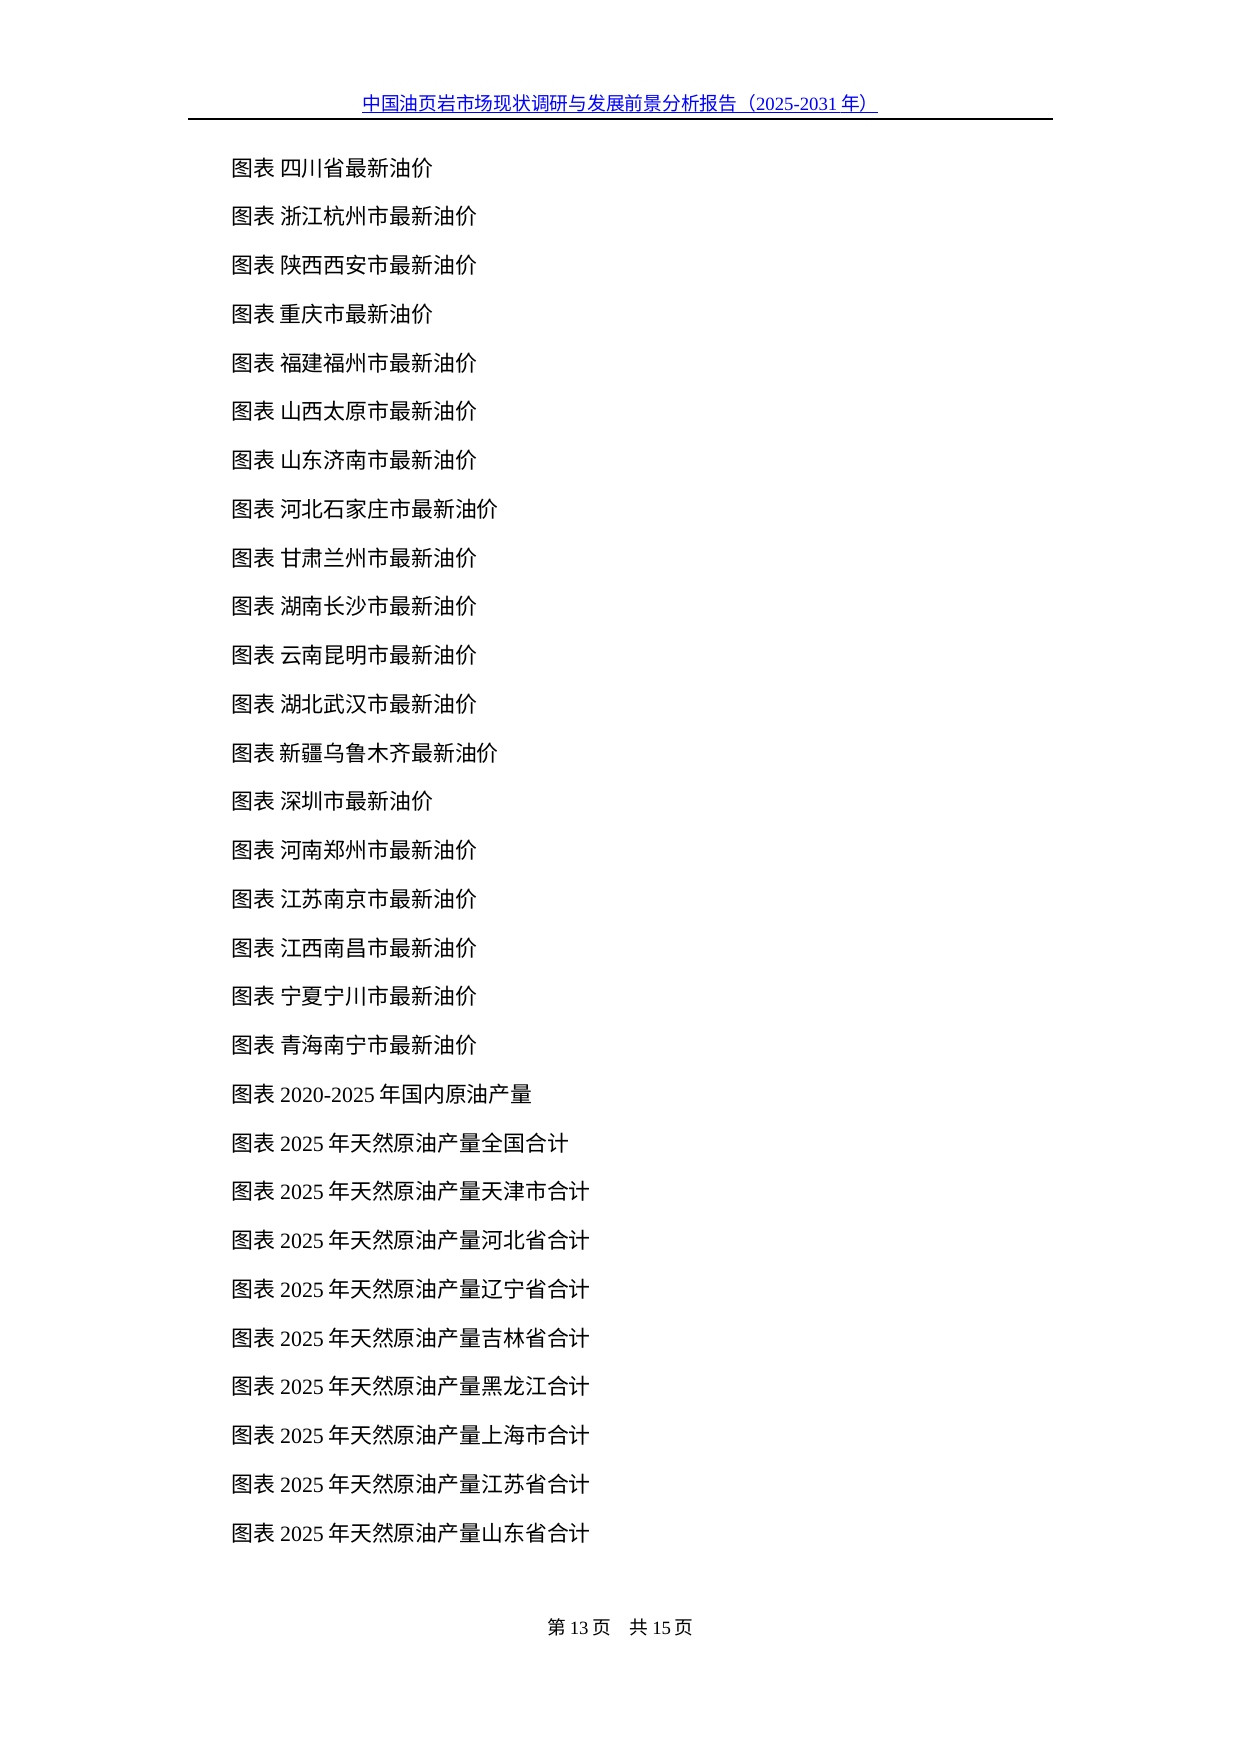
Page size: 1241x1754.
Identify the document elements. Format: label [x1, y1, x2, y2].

text [187, 150, 1053, 1548]
